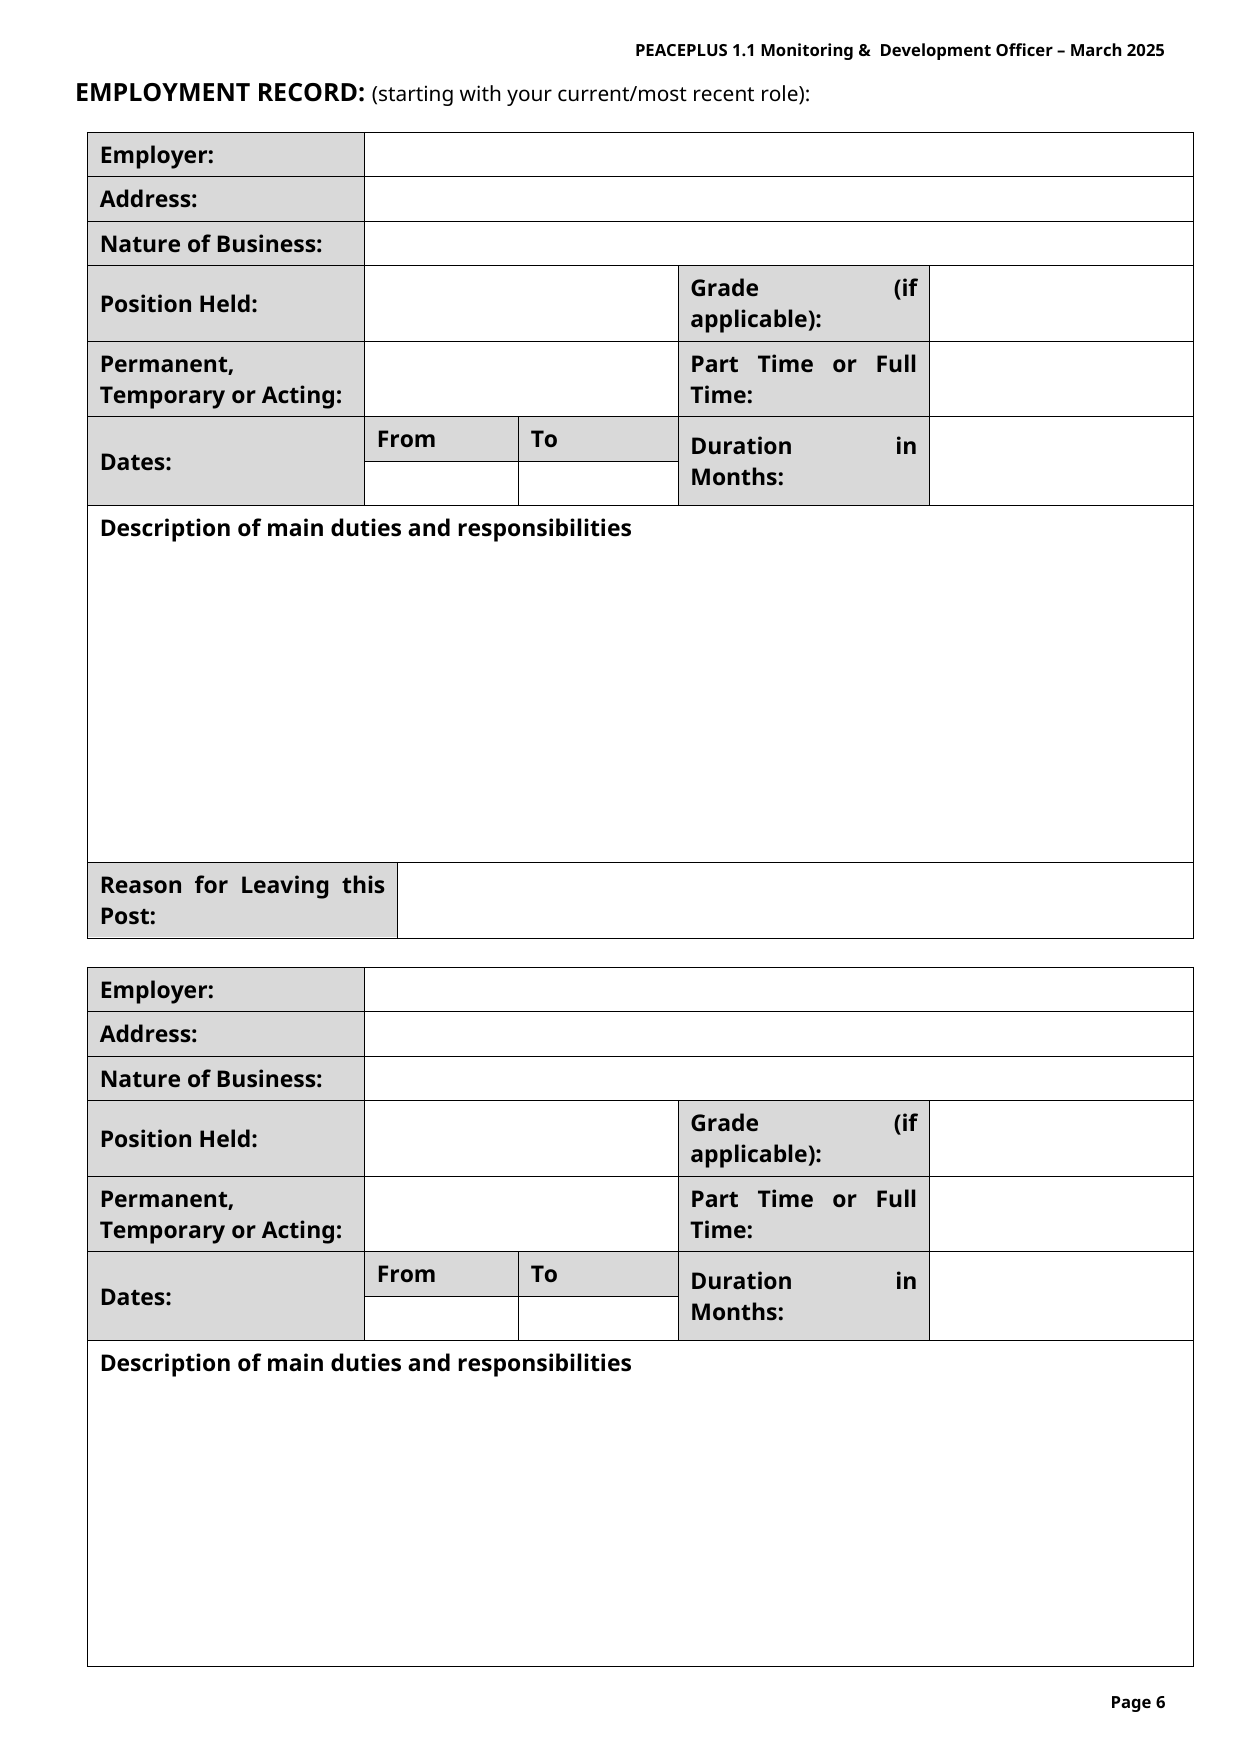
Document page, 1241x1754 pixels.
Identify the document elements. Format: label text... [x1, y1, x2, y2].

table_cell Dates: [88, 1252, 364, 1340]
table_cell [365, 462, 518, 505]
table_cell Permanent, Temporary or Acting: [88, 342, 364, 416]
table_cell Position Held: [88, 266, 364, 341]
table_cell [398, 863, 1193, 937]
table_cell Part Time or Full Time: [679, 342, 929, 416]
table_cell Position Held: [88, 1101, 364, 1176]
table_cell [930, 1177, 1193, 1251]
table_cell [519, 1297, 678, 1340]
table_cell [365, 342, 678, 416]
table_cell [365, 222, 1193, 265]
table_header Employer: [88, 133, 364, 176]
table_cell [930, 1252, 1193, 1340]
table_header Employer: [88, 968, 364, 1011]
table_cell Description of main duties and responsibilities [88, 506, 1193, 862]
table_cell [88, 1341, 1193, 1666]
table_cell Nature of Business: [88, 222, 364, 265]
table_cell From [365, 417, 518, 461]
table_cell Grade (if applicable): [679, 266, 929, 341]
table_cell [365, 177, 1193, 221]
text EMPLOYMENT RECORD: (starting with your current/most recent role): [75, 75, 1165, 109]
table_cell Grade (if applicable): [679, 1101, 929, 1176]
table_header [365, 968, 1193, 1011]
table_cell [365, 1057, 1193, 1100]
table_cell To [519, 417, 678, 461]
table_header [365, 133, 1193, 176]
table_cell [365, 1101, 678, 1176]
table_cell Nature of Business: [88, 1057, 364, 1100]
table_cell Address: [88, 177, 364, 221]
table_cell [930, 342, 1193, 416]
table_cell [365, 1012, 1193, 1056]
table_cell [519, 462, 678, 505]
table_cell Duration in Months: [679, 1252, 929, 1340]
table_cell From [365, 1252, 518, 1296]
table_cell Part Time or Full Time: [679, 1177, 929, 1251]
table_cell [365, 1297, 518, 1340]
table_cell [365, 1177, 678, 1251]
table_cell Duration in Months: [679, 417, 929, 505]
table_cell Address: [88, 1012, 364, 1056]
table_cell Reason for Leaving this Post: [88, 863, 397, 937]
table_cell Dates: [88, 417, 364, 505]
table_cell To [519, 1252, 678, 1296]
table_cell [930, 266, 1193, 341]
table_cell [365, 266, 678, 341]
table_cell [930, 1101, 1193, 1176]
table_cell Permanent, Temporary or Acting: [88, 1177, 364, 1251]
table_cell [930, 417, 1193, 505]
